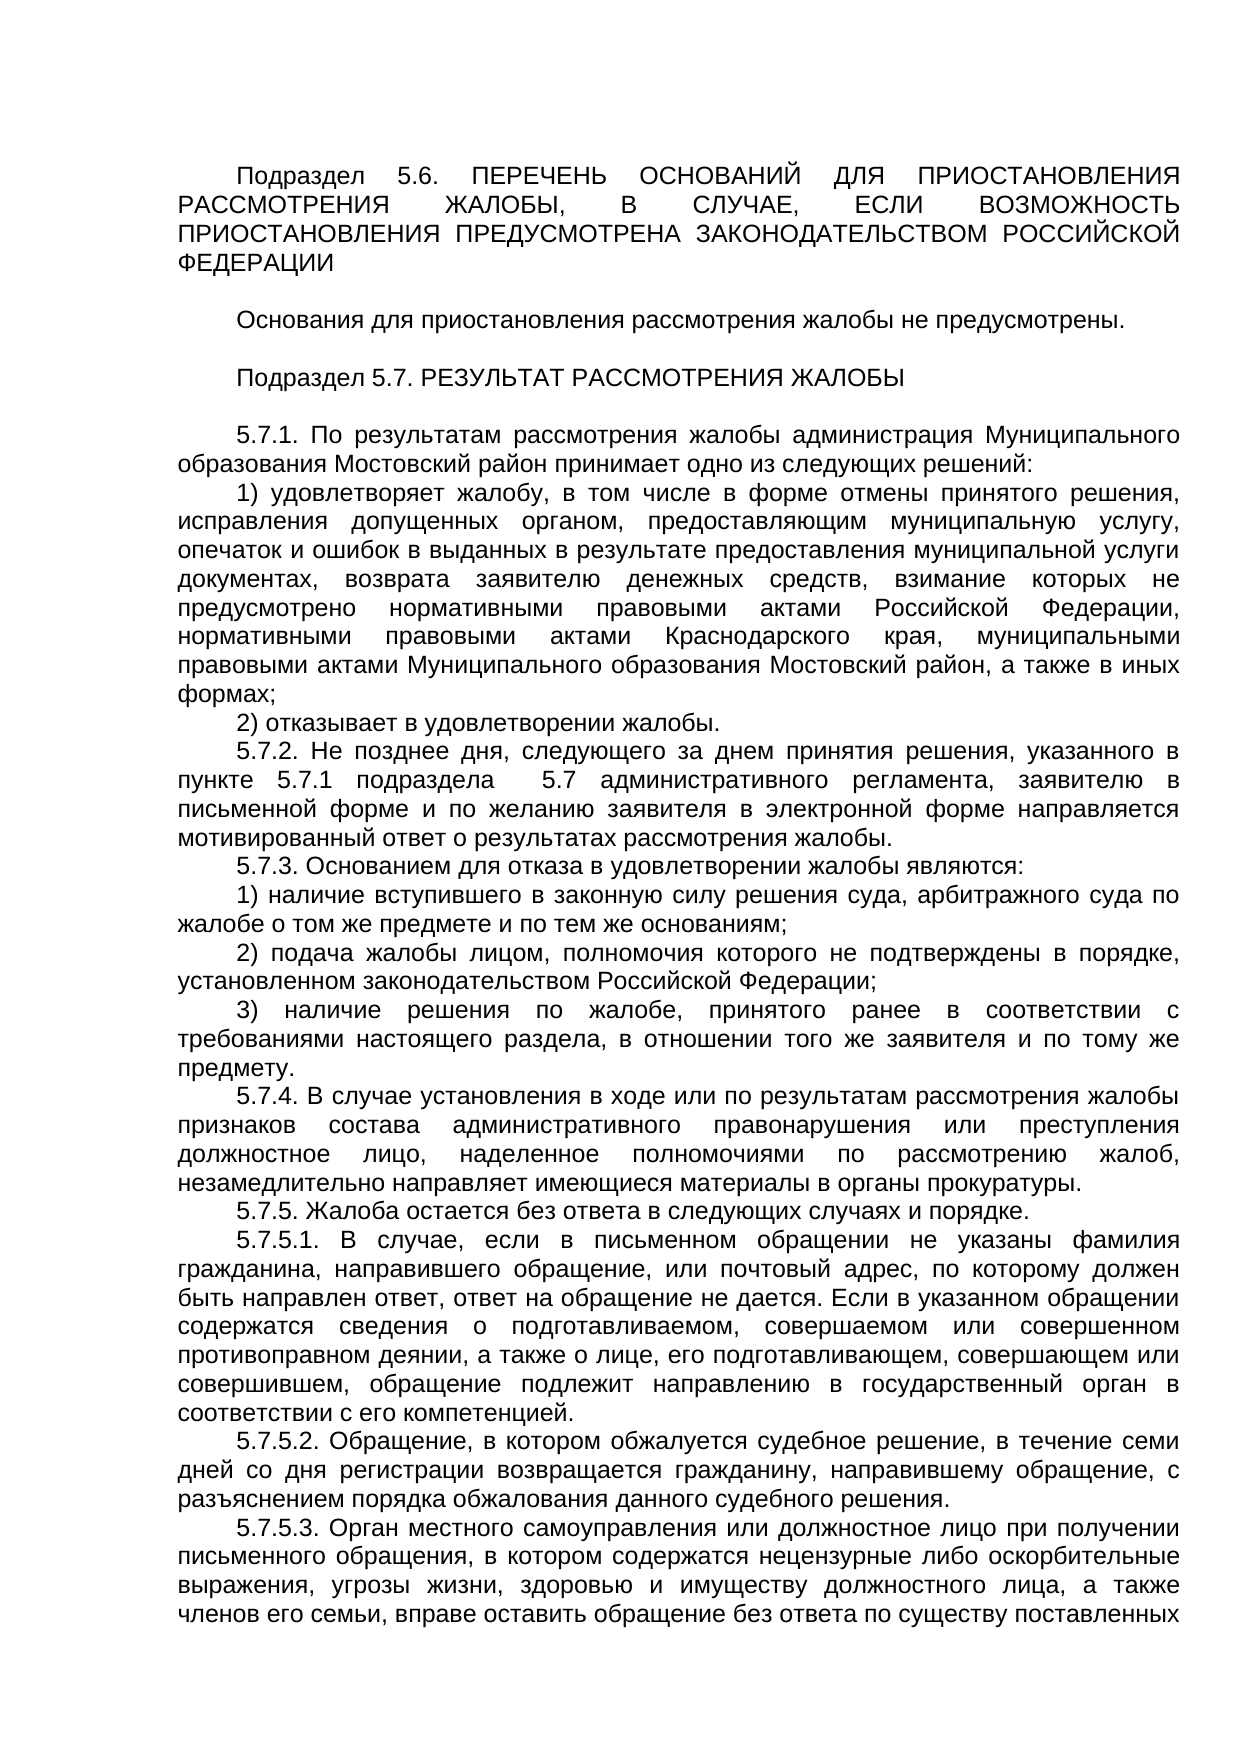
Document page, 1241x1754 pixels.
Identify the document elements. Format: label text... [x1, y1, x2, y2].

text 5.7.1. По результатам рассмотрения жалобы администрация Муниципального образования Мостовский район принимает одно из следующих решений: [177, 420, 1181, 477]
text 5.7.5. Жалоба остается без ответа в следующих случаях и порядке. [177, 1196, 1181, 1225]
text 5.7.5.2. Обращение, в котором обжалуется судебное решение, в течение семи дней со дня регистрации возвращается гражданину, направившему обращение, с разъяснением порядка обжалования данного судебного решения. [177, 1426, 1181, 1512]
text 5.7.5.1. В случае, если в письменном обращении не указаны фамилия гражданина, направившего обращение, или почтовый адрес, по которому должен быть направлен ответ, ответ на обращение не дается. Если в указанном обращении содержатся сведения о подготавливаемом, совершаемом или совершенном противоправном деянии, а также о лице, его подготавливающем, совершающем или совершившем, обращение подлежит направлению в государственный орган в соответствии с его компетенцией. [177, 1225, 1181, 1426]
text 2) отказывает в удовлетворении жалобы. [177, 707, 1181, 736]
text 2) подача жалобы лицом, полномочия которого не подтверждены в порядке, установленном законодательством Российской Федерации; [177, 937, 1181, 995]
text Основания для приостановления рассмотрения жалобы не предусмотрены. [177, 305, 1181, 334]
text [177, 1512, 1181, 1627]
text 3) наличие решения по жалобе, принятого ранее в соответствии с требованиями настоящего раздела, в отношении того же заявителя и по тому же предмету. [177, 995, 1181, 1081]
text 5.7.4. В случае установления в ходе или по результатам рассмотрения жалобы признаков состава административного правонарушения или преступления должностное лицо, наделенное полномочиями по рассмотрению жалоб, незамедлительно направляет имеющиеся материалы в органы прокуратуры. [177, 1081, 1181, 1196]
text 5.7.3. Основанием для отказа в удовлетворении жалобы являются: [177, 851, 1181, 880]
text 5.7.2. Не позднее дня, следующего за днем принятия решения, указанного в пункте 5.7.1 подраздела 5.7 административного регламента, заявителю в письменной форме и по желанию заявителя в электронной форме направляется мотивированный ответ о результатах рассмотрения жалобы. [177, 736, 1181, 851]
text Подраздел 5.6. ПЕРЕЧЕНЬ ОСНОВАНИЙ ДЛЯ ПРИОСТАНОВЛЕНИЯ РАССМОТРЕНИЯ ЖАЛОБЫ, В СЛУЧАЕ, ЕСЛИ ВОЗМОЖНОСТЬ ПРИОСТАНОВЛЕНИЯ ПРЕДУСМОТРЕНА ЗАКОНОДАТЕЛЬСТВОМ РОССИЙСКОЙ ФЕДЕРАЦИИ [177, 161, 1181, 276]
text 1) удовлетворяет жалобу, в том числе в форме отмены принятого решения, исправления допущенных органом, предоставляющим муниципальную услугу, опечаток и ошибок в выданных в результате предоставления муниципальной услуги документах, возврата заявителю денежных средств, взимание которых не предусмотрено нормативными правовыми актами Российской Федерации, нормативными правовыми актами Краснодарского края, муниципальными правовыми актами Муниципального образования Мостовский район, а также в иных формах; [177, 477, 1181, 707]
text Подраздел 5.7. РЕЗУЛЬТАТ РАССМОТРЕНИЯ ЖАЛОБЫ [177, 362, 1181, 391]
text 1) наличие вступившего в законную силу решения суда, арбитражного суда по жалобе о том же предмете и по тем же основаниям; [177, 880, 1181, 937]
